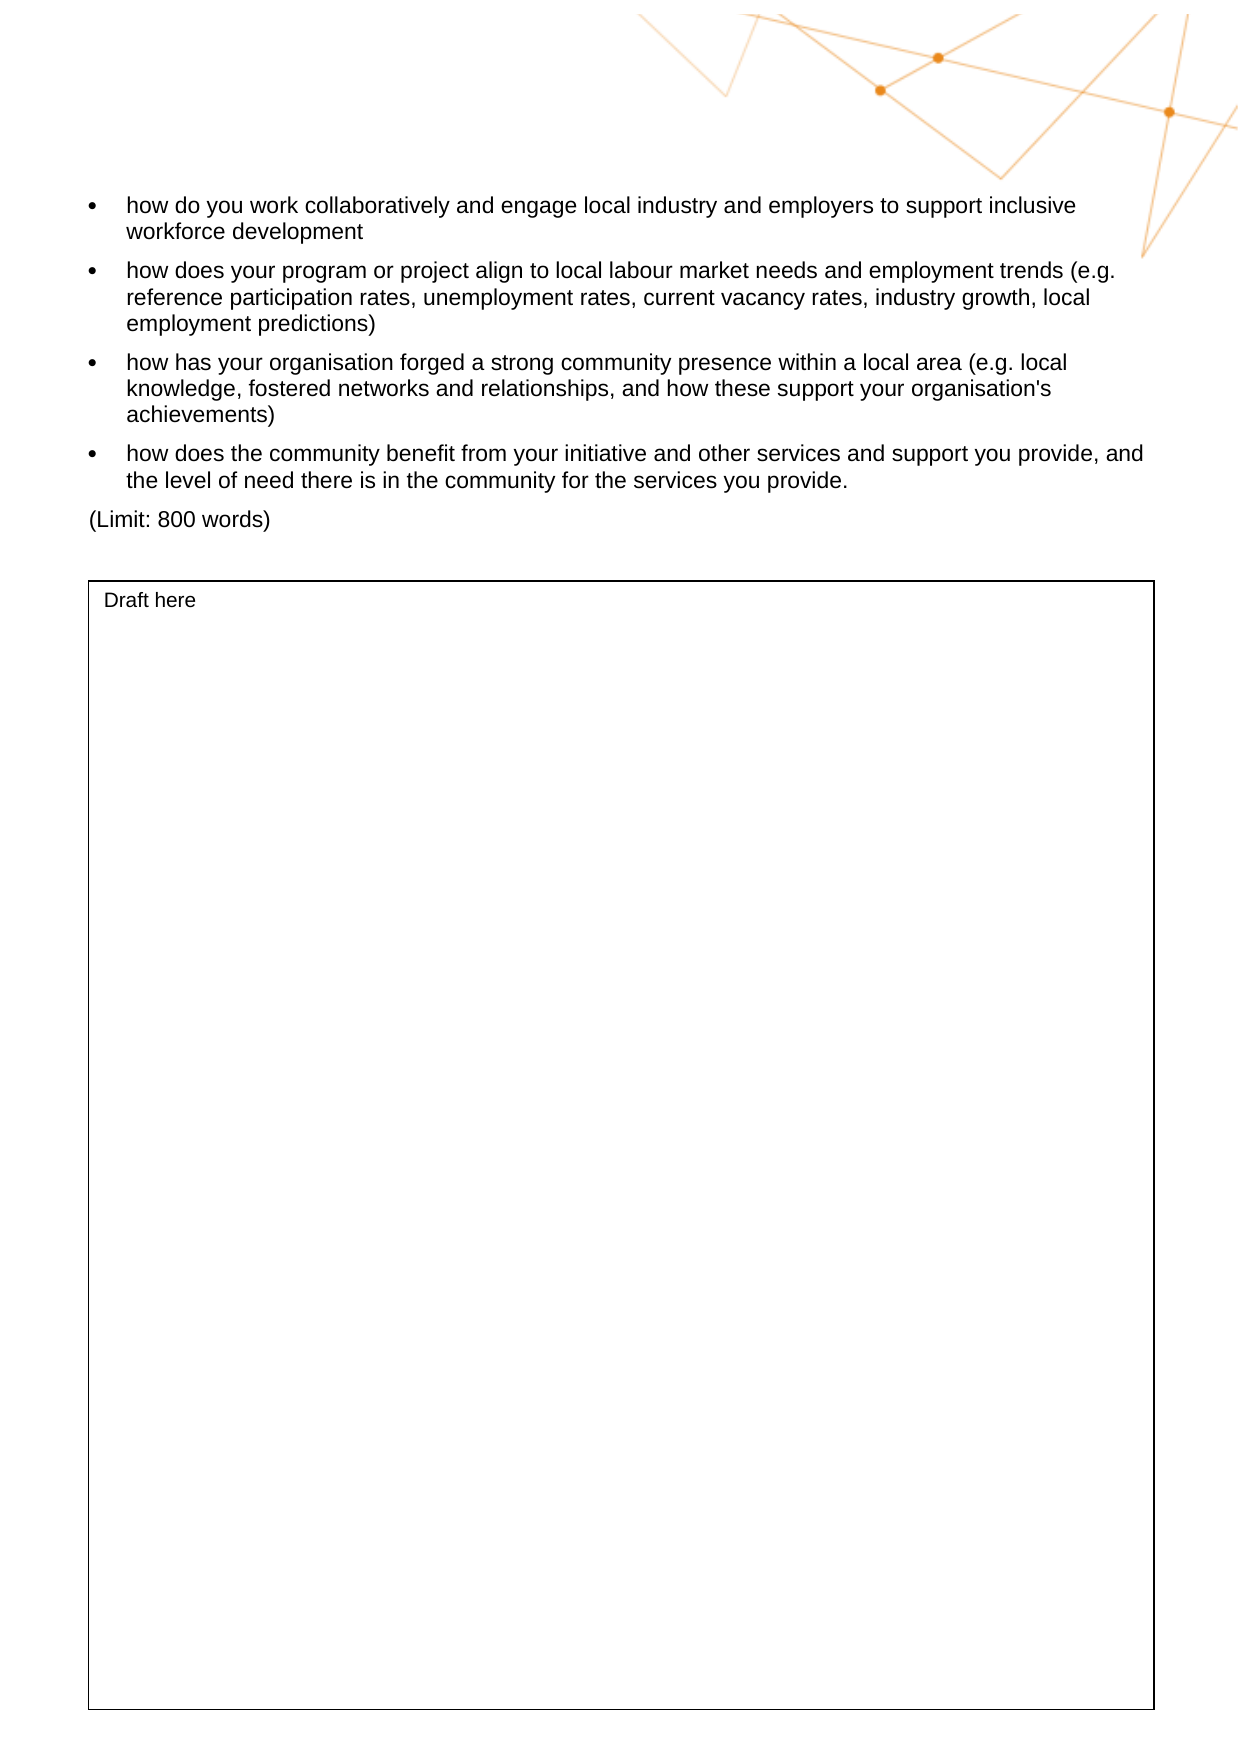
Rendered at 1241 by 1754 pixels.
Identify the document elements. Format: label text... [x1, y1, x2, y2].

list how does the community benefit from your initiative and other services and support you provide, and the level of need there is in the community for the services you provide. [89, 440, 1152, 493]
text (Limit: 800 words) [89, 506, 1152, 532]
picture [0, 14, 1238, 322]
list how has your organisation forged a strong community presence within a local area (e.g. local knowledge, fostered networks and relationships, and how these support your organisation's achievements) [89, 349, 1152, 428]
list how does your program or project align to local labour market needs and employment trends (e.g. reference participation rates, unemployment rates, current vacancy rates, industry growth, local employment predictions) [89, 257, 1152, 336]
list how do you work collaboratively and engage local industry and employers to support inclusive workforce development [89, 192, 1152, 245]
